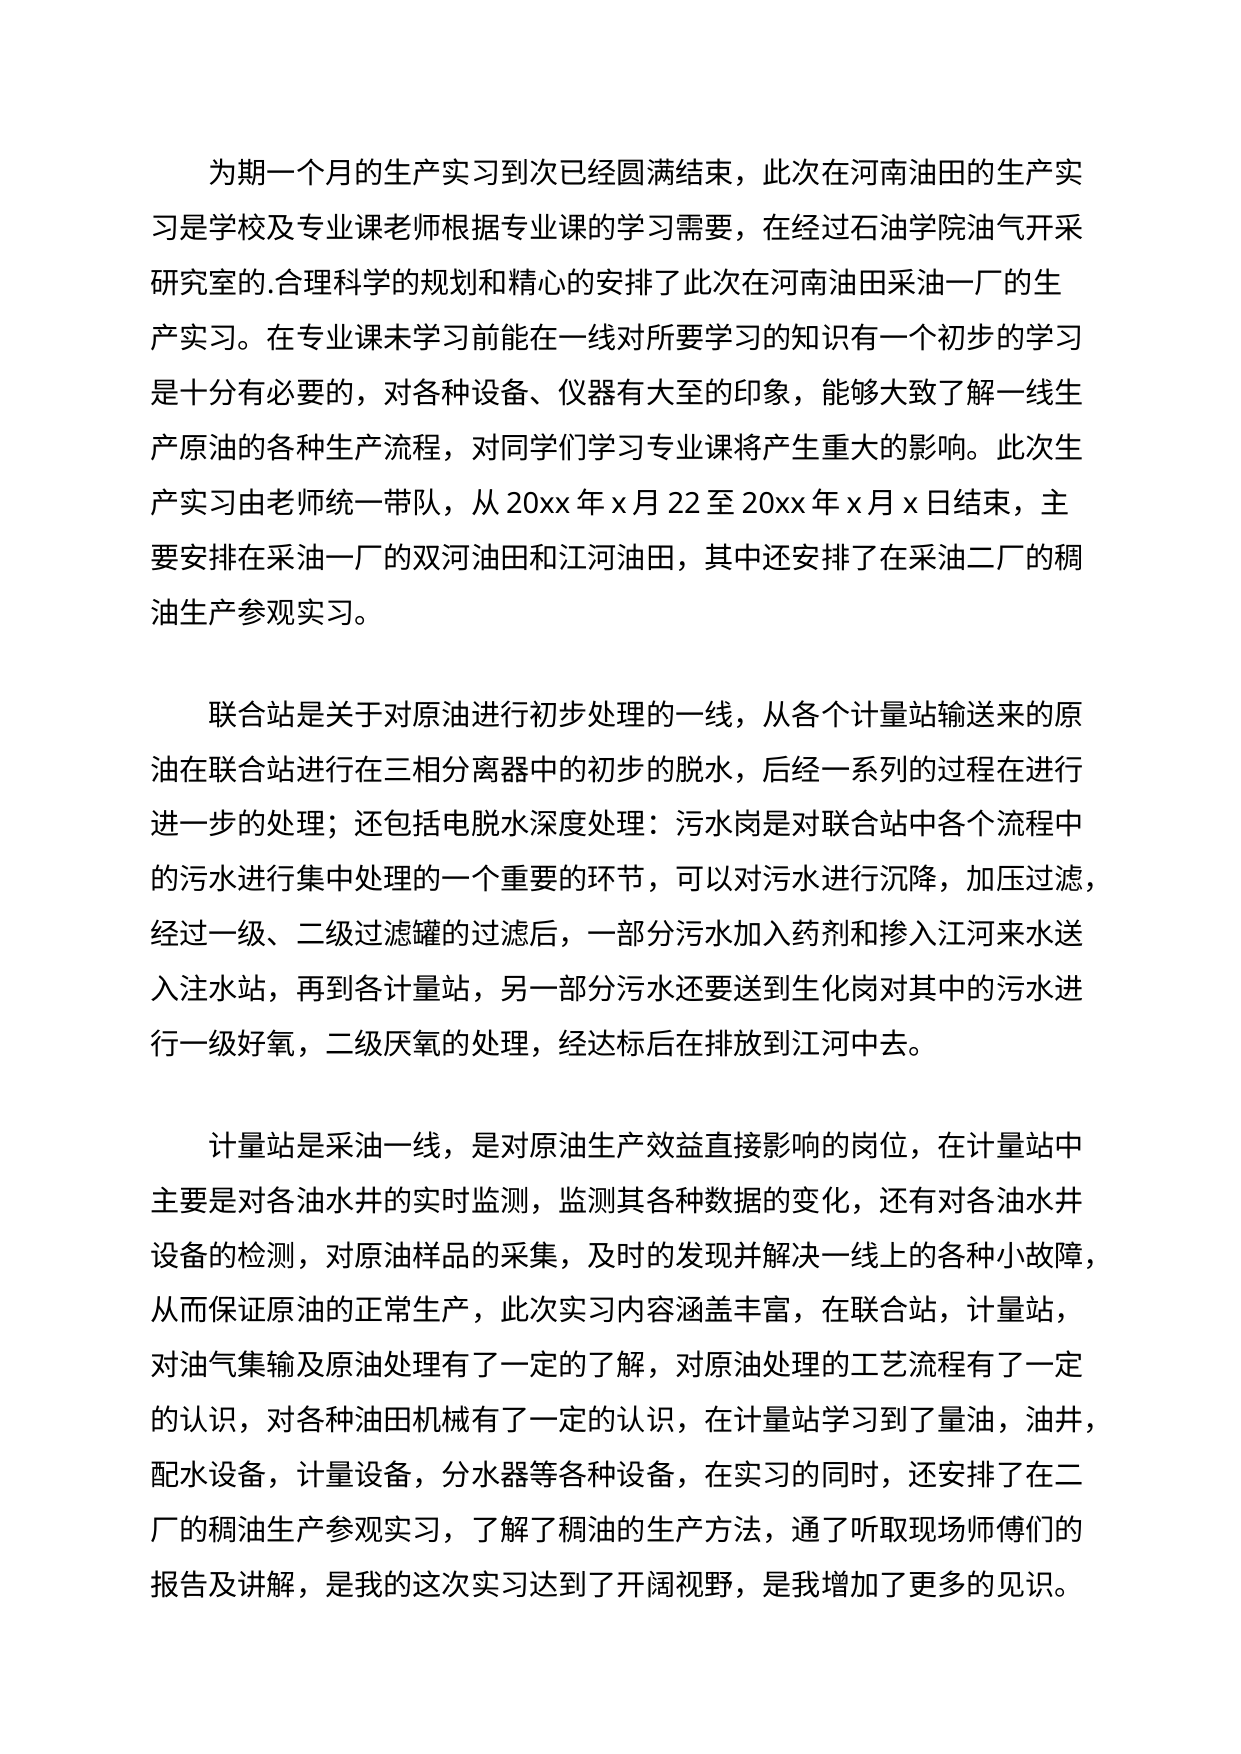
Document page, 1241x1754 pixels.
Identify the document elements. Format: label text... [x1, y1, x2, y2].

text 为期一个月的生产实习到次已经圆满结束，此次在河南油田的生产实习是学校及专业课老师根据专业课的学习需要，在经过石油学院油气开采研究室的.合理科学的规划和精心的安排了此次在河南油田采油一厂的生产实习。在专业课未学习前能在一线对所要学习的知识有一个初步的学习是十分有必要的，对各种设备、仪器有大至的印象，能够大致了解一线生产原油的各种生产流程，对同学们学习专业课将产生重大的影响。此次生产实习由老师统一带队，从20xx年x月22至20xx年x月x日结束，主要安排在采油一厂的双河油田和江河油田，其中还安排了在采油二厂的稠油生产参观实习。 [150, 150, 1090, 632]
text 计量站是采油一线，是对原油生产效益直接影响的岗位，在计量站中主要是对各油水井的实时监测，监测其各种数据的变化，还有对各油水井设备的检测，对原油样品的采集，及时的发现并解决一线上的各种小故障，从而保证原油的正常生产，此次实习内容涵盖丰富，在联合站，计量站，对油气集输及原油处理有了一定的了解，对原油处理的工艺流程有了一定的认识，对各种油田机械有了一定的认识，在计量站学习到了量油，油井，配水设备，计量设备，分水器等各种设备，在实习的同时，还安排了在二厂的稠油生产参观实习，了解了稠油的生产方法，通了听取现场师傅们的报告及讲解，是我的这次实习达到了开阔视野，是我增加了更多的见识。 [150, 1122, 1090, 1604]
text 联合站是关于对原油进行初步处理的一线，从各个计量站输送来的原油在联合站进行在三相分离器中的初步的脱水，后经一系列的过程在进行进一步的处理；还包括电脱水深度处理：污水岗是对联合站中各个流程中的污水进行集中处理的一个重要的环节，可以对污水进行沉降，加压过滤，经过一级、二级过滤罐的过滤后，一部分污水加入药剂和掺入江河来水送入注水站，再到各计量站，另一部分污水还要送到生化岗对其中的污水进行一级好氧，二级厌氧的处理，经达标后在排放到江河中去。 [150, 691, 1090, 1063]
